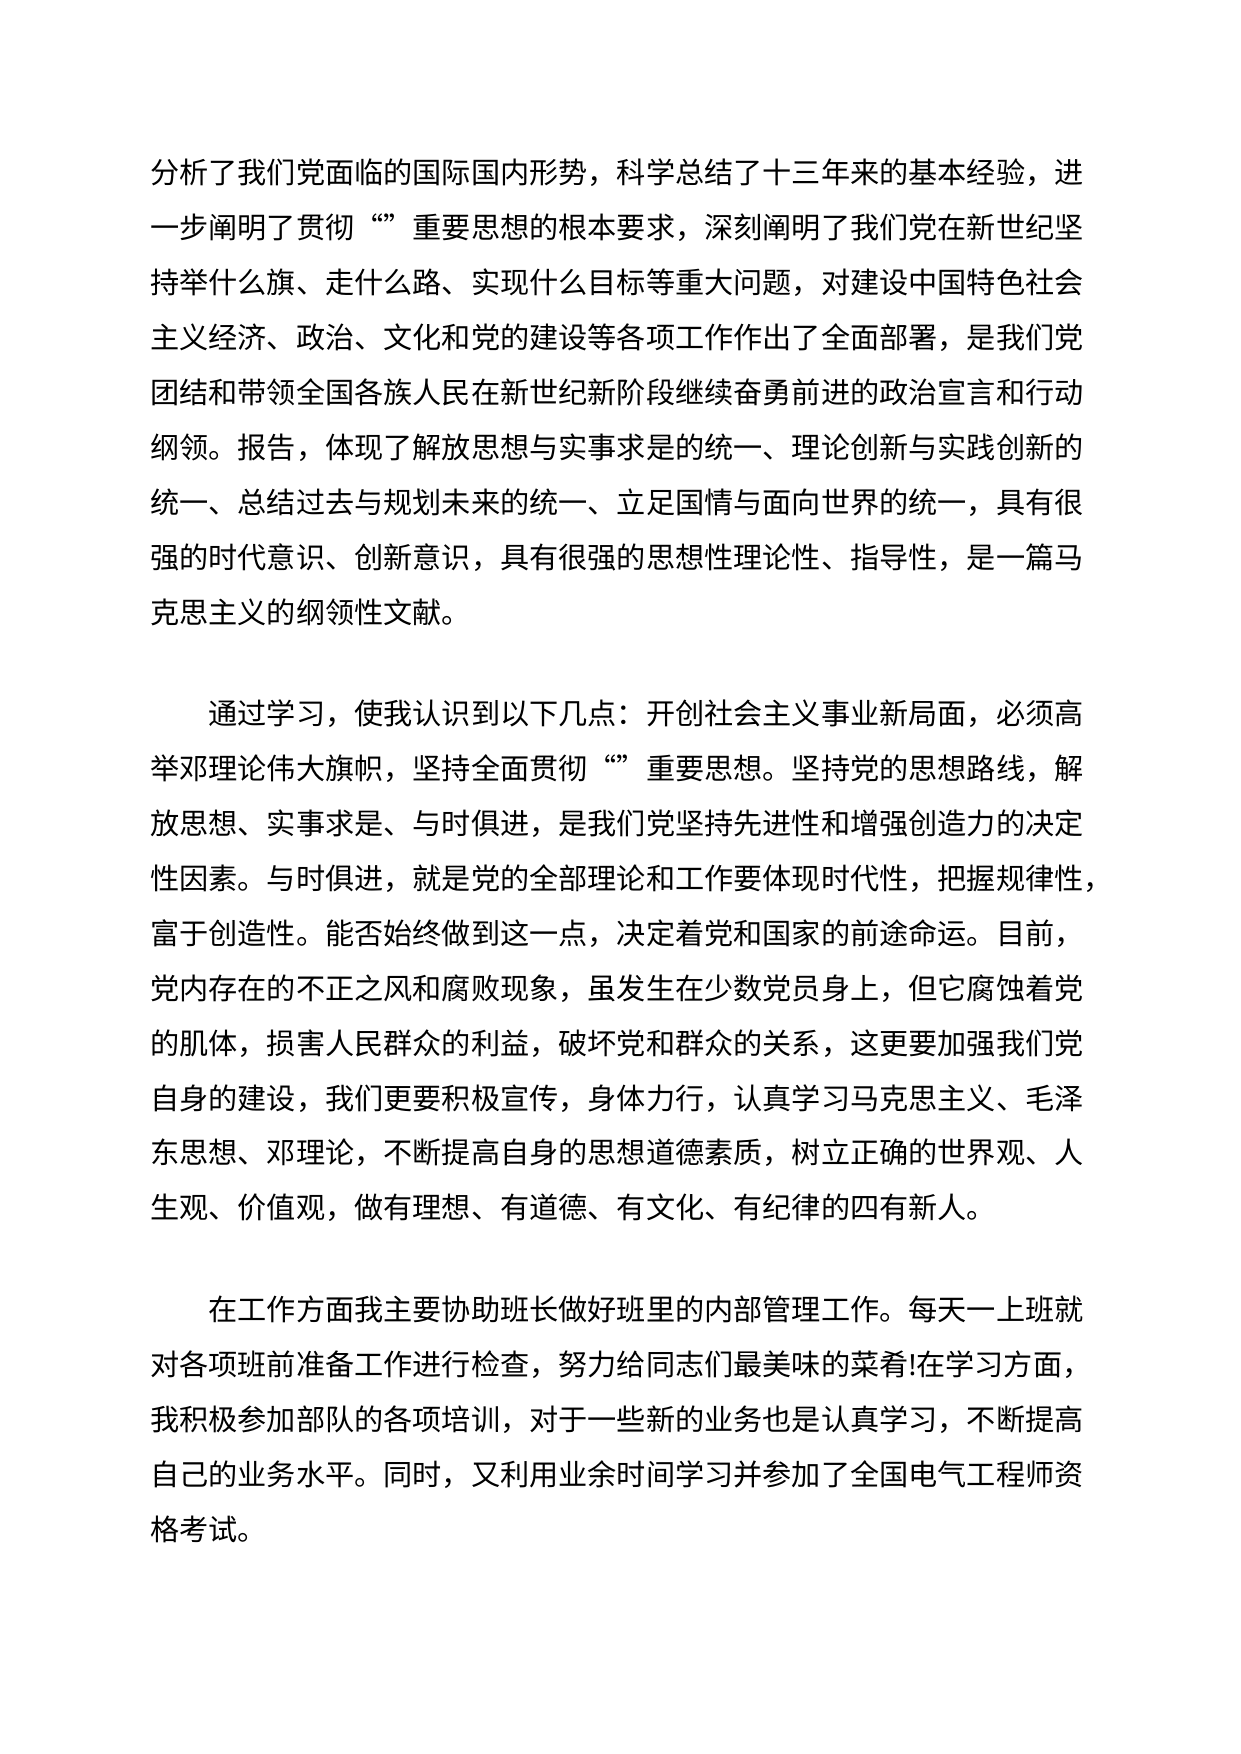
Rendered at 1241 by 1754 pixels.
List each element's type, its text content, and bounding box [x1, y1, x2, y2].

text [150, 150, 1090, 631]
text 在工作方面我主要协助班长做好班里的内部管理工作。每天一上班就对各项班前准备工作进行检查，努力给同志们最美味的菜肴!在学习方面，我积极参加部队的各项培训，对于一些新的业务也是认真学习，不断提高自己的业务水平。同时，又利用业余时间学习并参加了全国电气工程师资格考试。 [150, 1287, 1090, 1549]
text 通过学习，使我认识到以下几点：开创社会主义事业新局面，必须高举邓理论伟大旗帜，坚持全面贯彻“”重要思想。坚持党的思想路线，解放思想、实事求是、与时俱进，是我们党坚持先进性和增强创造力的决定性因素。与时俱进，就是党的全部理论和工作要体现时代性，把握规律性，富于创造性。能否始终做到这一点，决定着党和国家的前途命运。目前，党内存在的不正之风和腐败现象，虽发生在少数党员身上，但它腐蚀着党的肌体，损害人民群众的利益，破坏党和群众的关系，这更要加强我们党自身的建设，我们更要积极宣传，身体力行，认真学习马克思主义、毛泽东思想、邓理论，不断提高自身的思想道德素质，树立正确的世界观、人生观、价值观，做有理想、有道德、有文化、有纪律的四有新人。 [150, 691, 1090, 1227]
